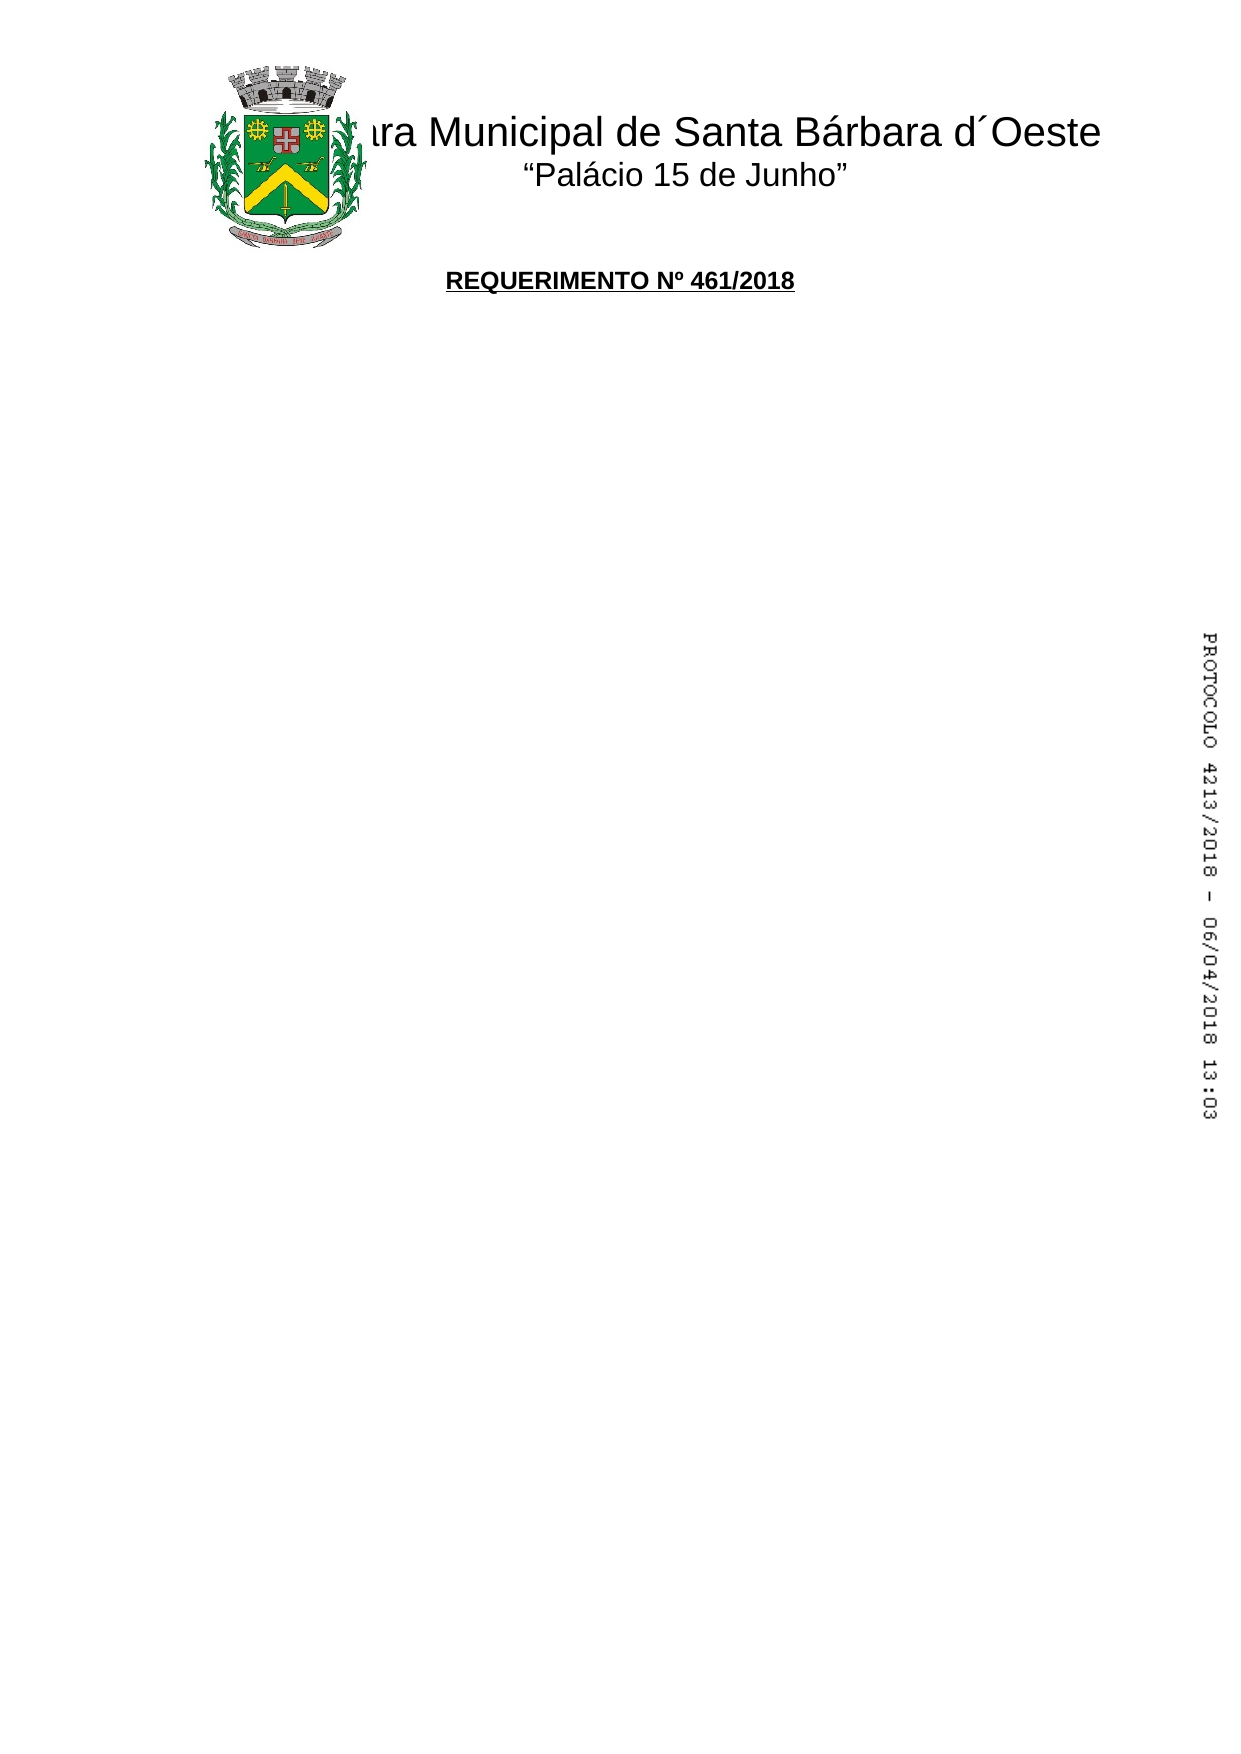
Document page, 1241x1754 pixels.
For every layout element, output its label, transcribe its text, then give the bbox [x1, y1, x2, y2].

picture [1177, 629, 1241, 1125]
picture [204, 66, 374, 255]
title REQUERIMENTO Nº 461/2018 [177, 266, 1063, 294]
